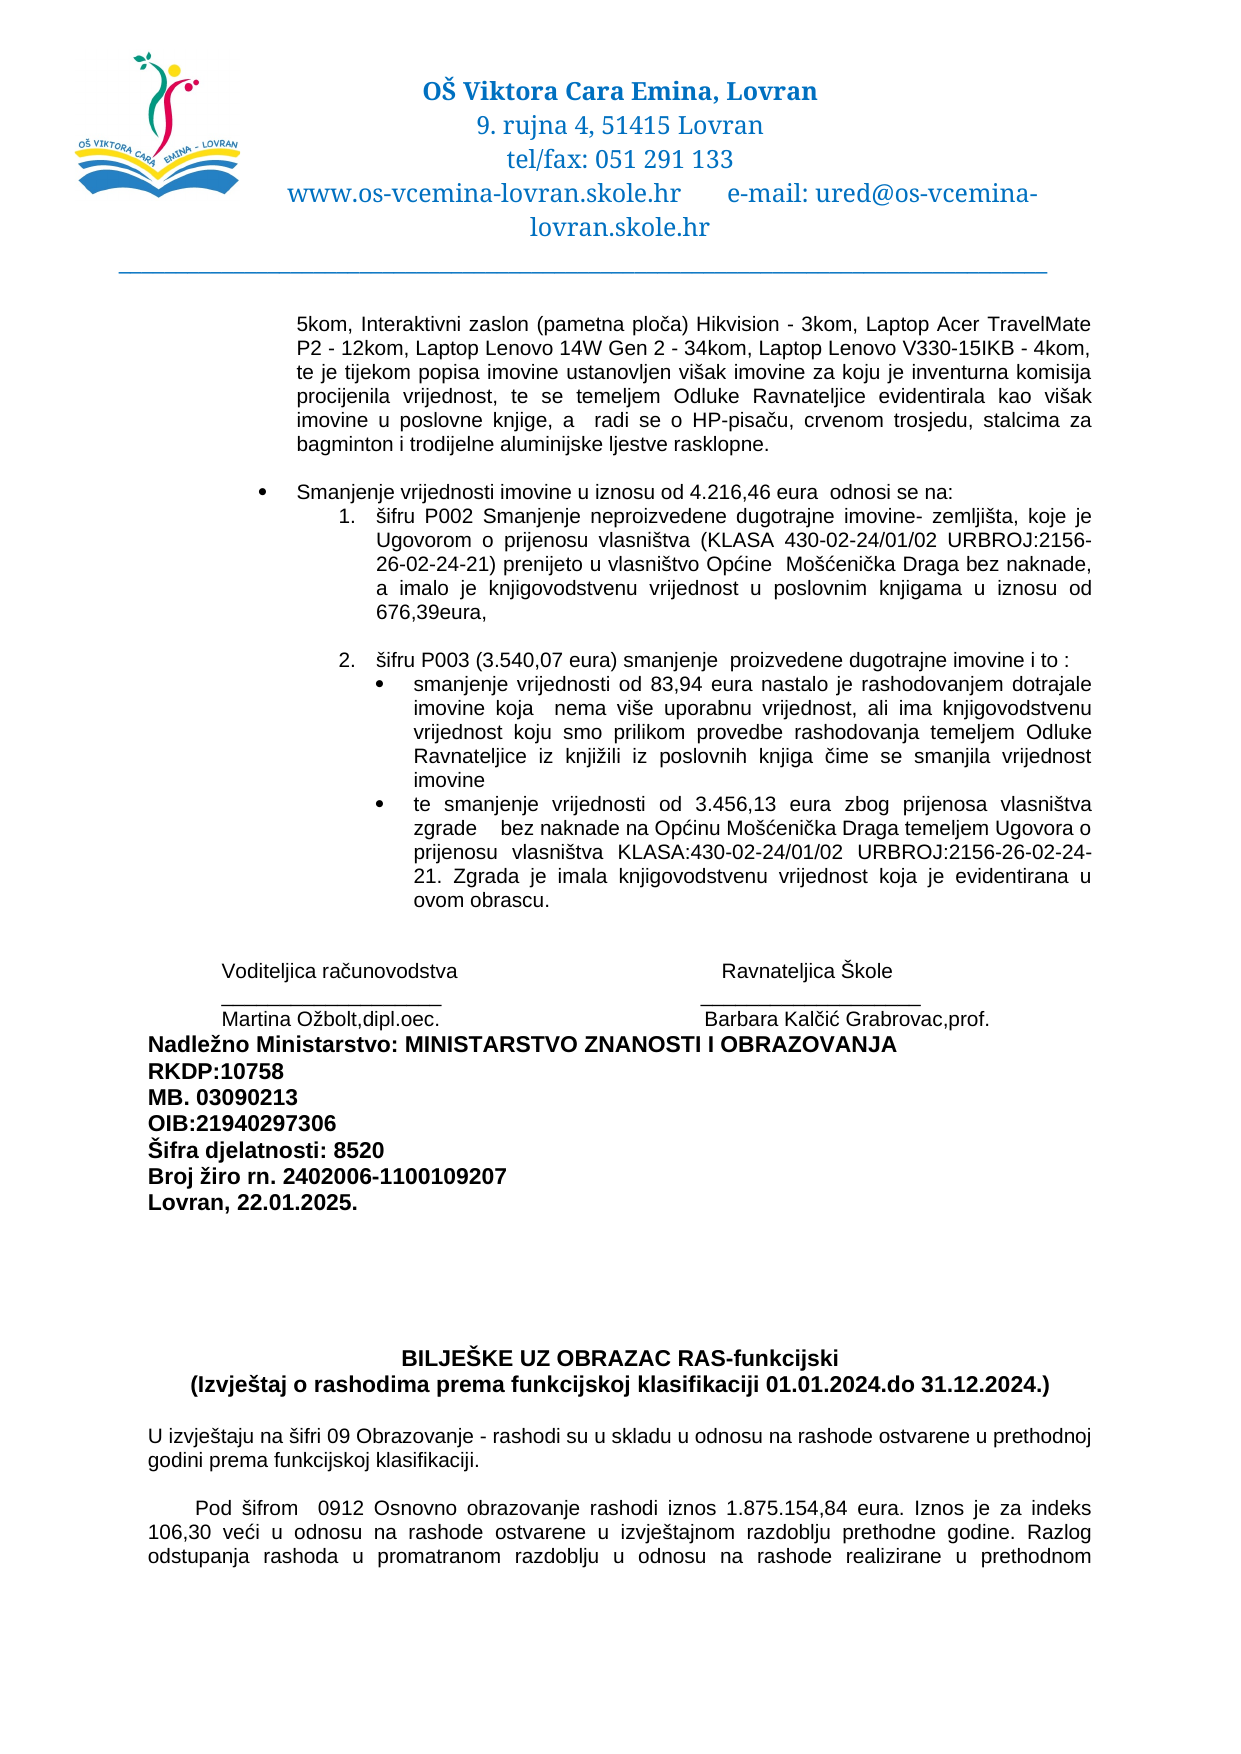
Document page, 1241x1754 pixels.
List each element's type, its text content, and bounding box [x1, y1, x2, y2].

text Voditeljica računovodstva Ravnateljica Škole [148, 959, 1093, 983]
list te smanjenje vrijednosti od 3.456,13 eura zbog prijenosa vlasništva zgrade bez naknade na Općinu Mošćenička Draga temeljem Ugovora o prijenosu vlasništva KLASA:430-02-24/01/02 URBROJ:2156-26-02-24-21. Zgrada je imala knjigovodstvenu vrijednost koja je evidentirana u ovom obrascu. [376, 792, 1093, 911]
text BILJEŠKE UZ OBRAZAC RAS-funkcijski [148, 1345, 1093, 1371]
text ___________________ ___________________ [148, 983, 1093, 1007]
text U izvještaju na šifri 09 Obrazovanje - rashodi su u skladu u odnosu na rashode ostvarene u prethodnoj godini prema funkcijskoj klasifikaciji. [148, 1424, 1093, 1472]
text MB. 03090213 [148, 1084, 1093, 1110]
text Nadležno Ministarstvo: MINISTARSTVO ZNANOSTI I OBRAZOVANJA [148, 1031, 1093, 1058]
text OIB:21940297306 [148, 1110, 1093, 1137]
text (Izvještaj o rashodima prema funkcijskoj klasifikaciji 01.01.2024.do 31.12.2024.) [148, 1371, 1093, 1398]
list šifru P002 Smanjenje neproizvedene dugotrajne imovine- zemljišta, koje je Ugovorom o prijenosu vlasništva (KLASA 430-02-24/01/02 URBROJ:2156-26-02-24-21) prenijeto u vlasništvo Općine Mošćenička Draga bez naknade, a imalo je knjigovodstvenu vrijednost u poslovnim knjigama u iznosu od 676,39eura, [338, 504, 1093, 624]
text Šifra djelatnosti: 8520 [148, 1137, 1093, 1163]
text RKDP:10758 [148, 1058, 1093, 1084]
list Smanjenje vrijednosti imovine u iznosu od 4.216,46 eura odnosi se na: [259, 480, 1093, 504]
picture [74, 49, 241, 201]
list šifru P003 (3.540,07 eura) smanjenje proizvedene dugotrajne imovine i to : [338, 648, 1093, 672]
list smanjenje vrijednosti od 83,94 eura nastalo je rashodovanjem dotrajale imovine koja nema više uporabnu vrijednost, ali ima knjigovodstvenu vrijednost koju smo prilikom provedbe rashodovanja temeljem Odluke Ravnateljice iz knjižili iz poslovnih knjiga čime se smanjila vrijednost imovine [376, 672, 1093, 792]
text Lovran, 22.01.2025. [148, 1189, 1093, 1216]
text Martina Ožbolt,dipl.oec. Barbara Kalčić Grabrovac,prof. [148, 1007, 1093, 1031]
text Broj žiro rn. 2402006-1100109207 [148, 1163, 1093, 1189]
